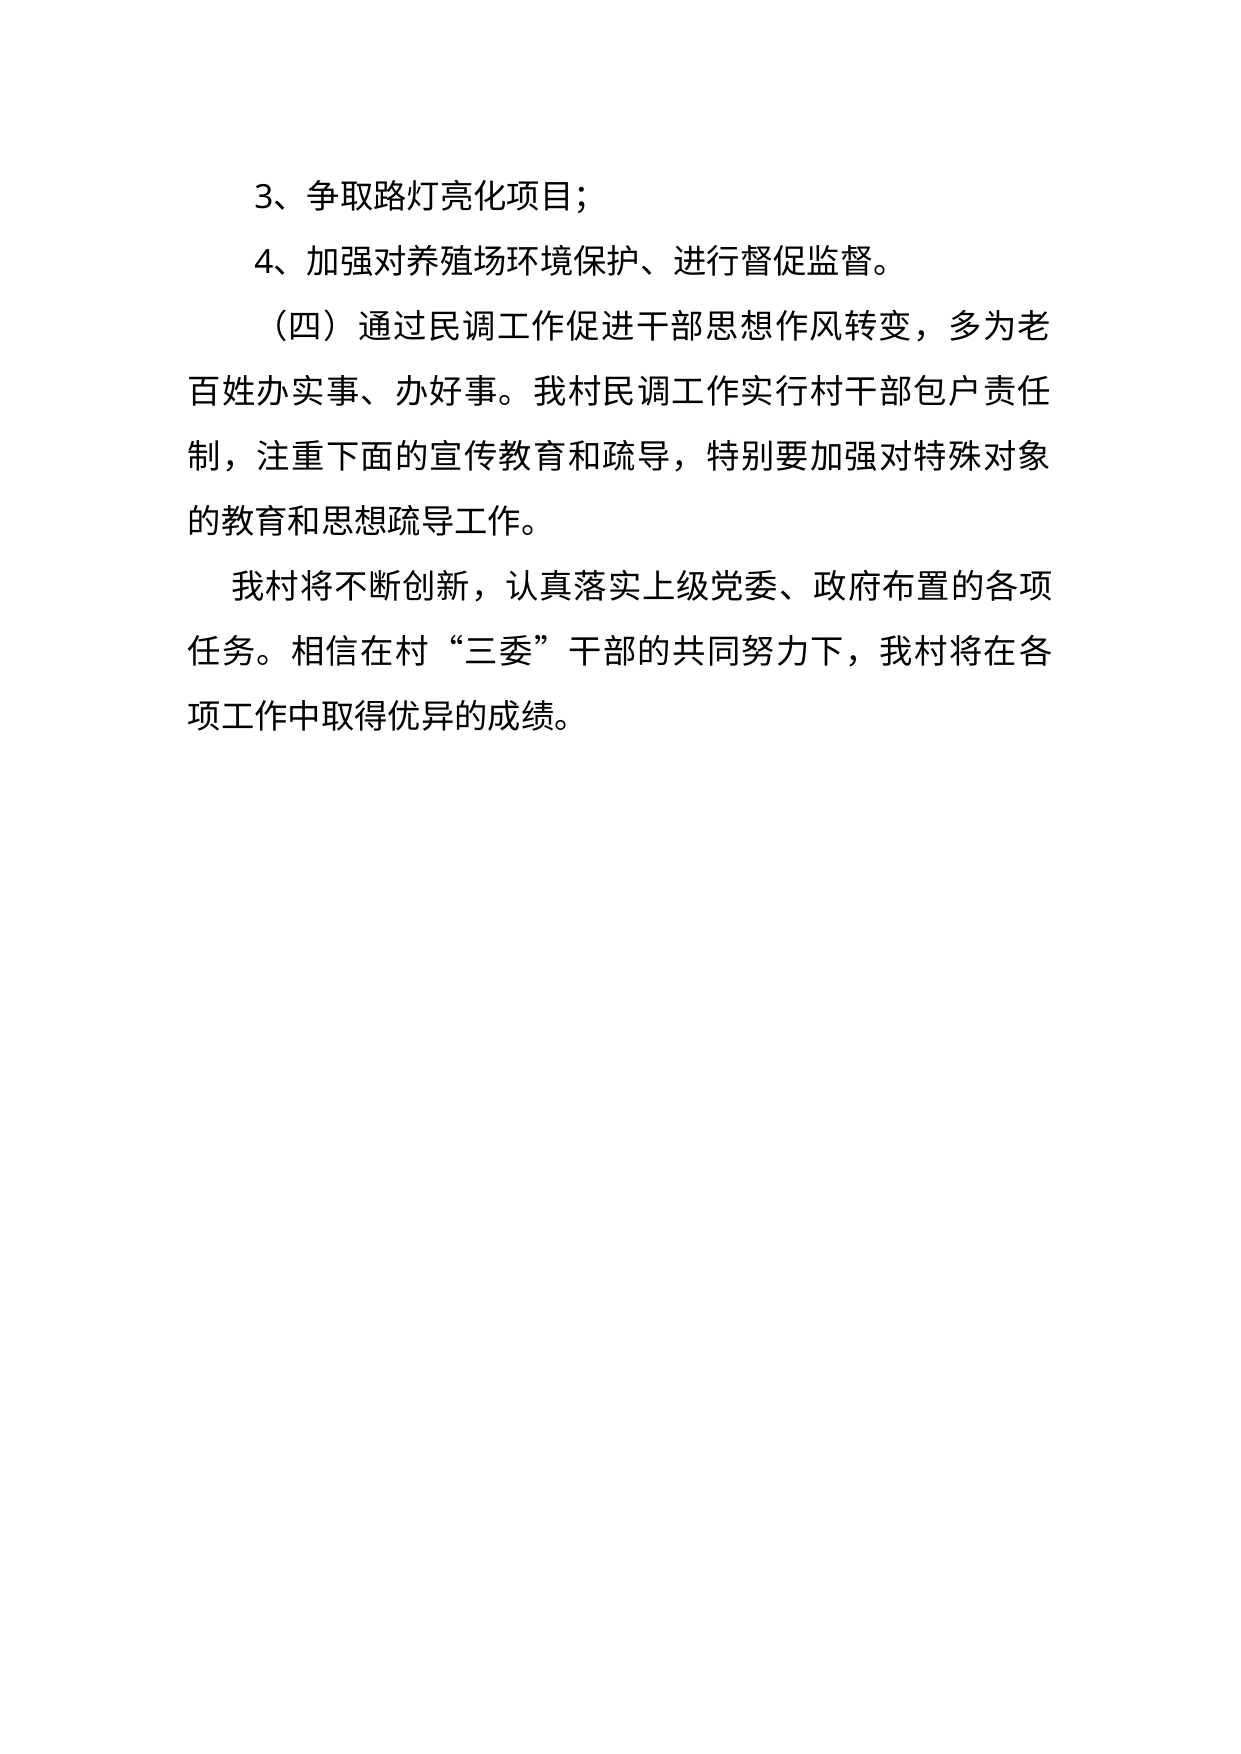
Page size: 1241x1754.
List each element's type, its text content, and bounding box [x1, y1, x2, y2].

list 3、争取路灯亮化项目； [187, 162, 1053, 227]
list 4、加强对养殖场环境保护、进行督促监督。 [187, 227, 1053, 292]
list 我村将不断创新，认真落实上级党委、政府布置的各项任务。相信在村“三委”干部的共同努力下，我村将在各项工作中取得优异的成绩。 [187, 552, 1053, 747]
list （四）通过民调工作促进干部思想作风转变，多为老百姓办实事、办好事。我村民调工作实行村干部包户责任制，注重下面的宣传教育和疏导，特别要加强对特殊对象的教育和思想疏导工作。 [187, 292, 1053, 552]
